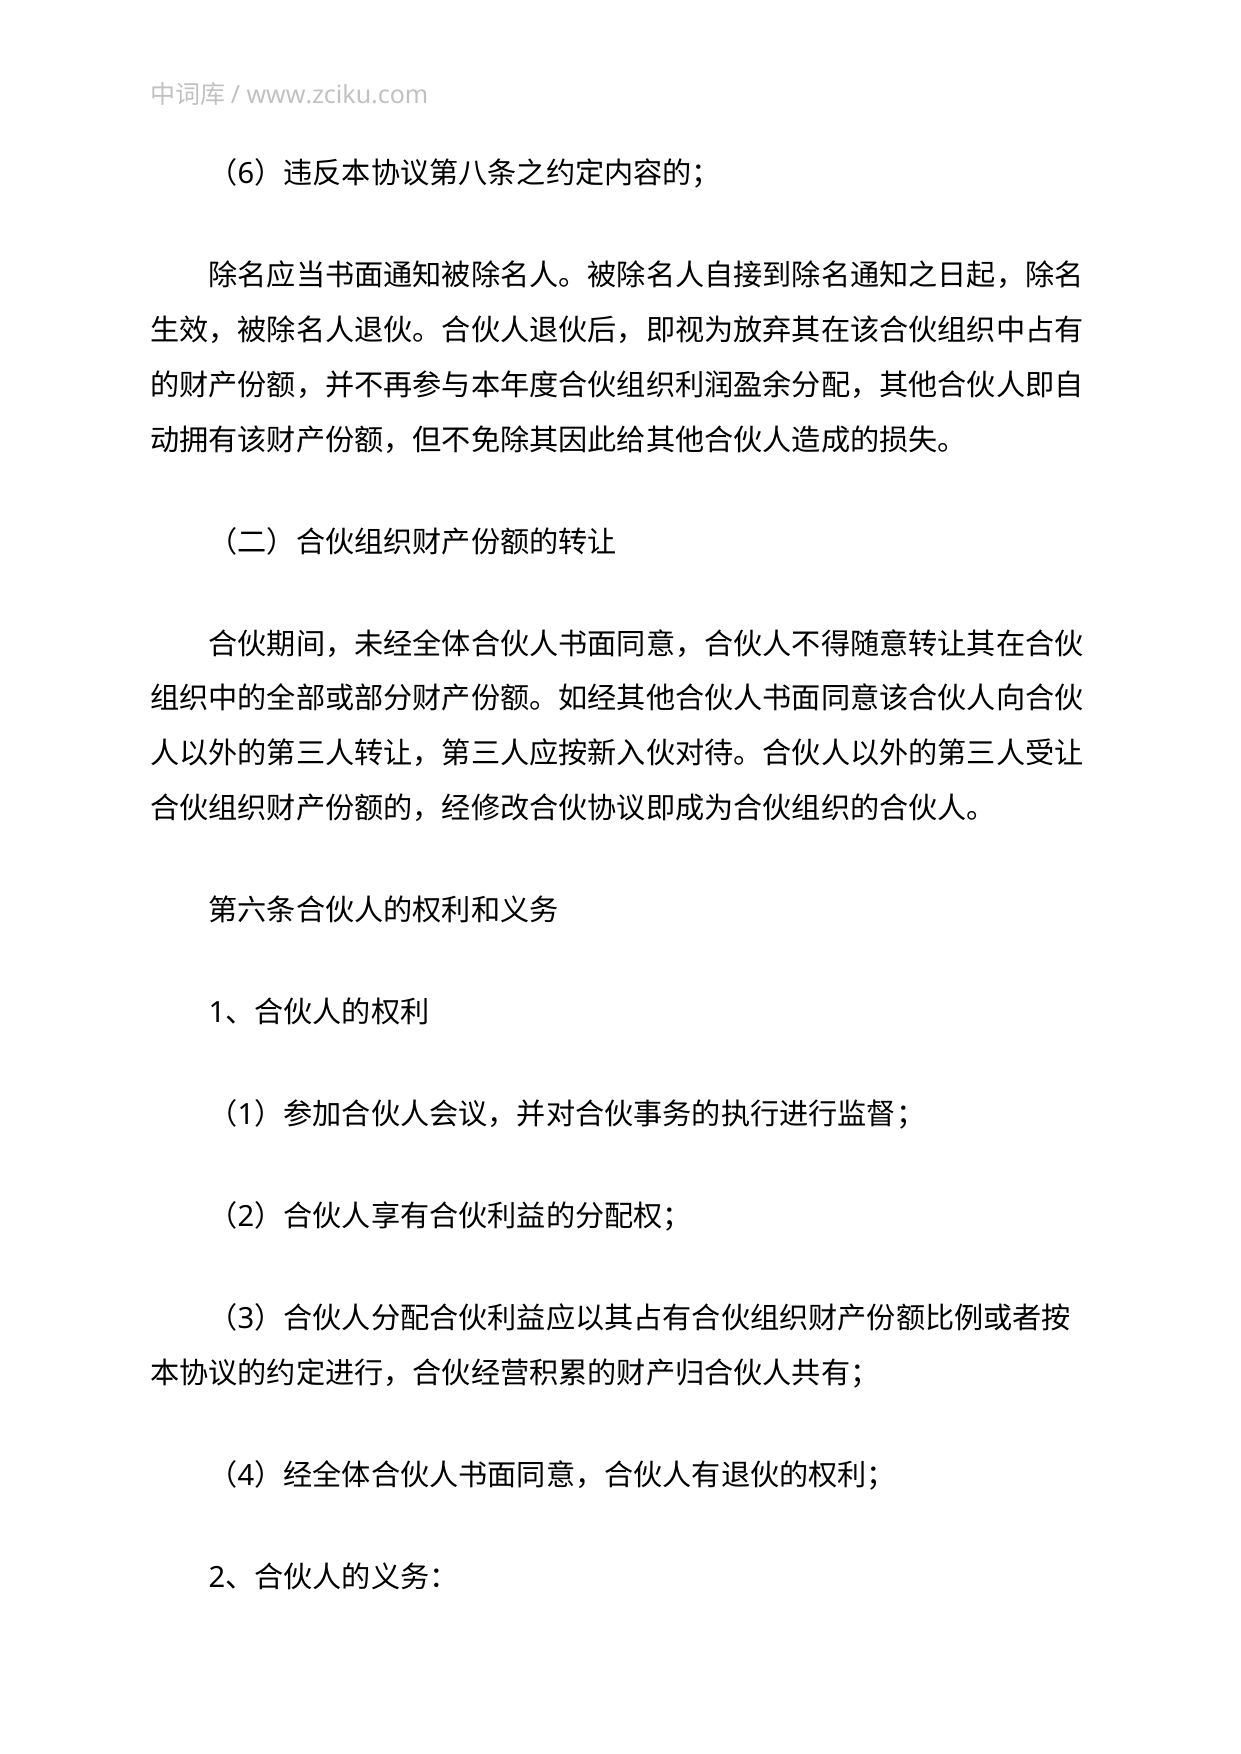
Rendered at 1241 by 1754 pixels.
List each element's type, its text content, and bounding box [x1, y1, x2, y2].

text （3）合伙人分配合伙利益应以其占有合伙组织财产份额比例或者按本协议的约定进行，合伙经营积累的财产归合伙人共有； [150, 1294, 1090, 1392]
text 第六条合伙人的权利和义务 [150, 887, 1090, 929]
text （4）经全体合伙人书面同意，合伙人有退伙的权利； [150, 1451, 1090, 1493]
text 2、合伙人的义务： [150, 1553, 1090, 1596]
text （2）合伙人享有合伙利益的分配权； [150, 1192, 1090, 1235]
text 除名应当书面通知被除名人。被除名人自接到除名通知之日起，除名生效，被除名人退伙。合伙人退伙后，即视为放弃其在该合伙组织中占有的财产份额，并不再参与本年度合伙组织利润盈余分配，其他合伙人即自动拥有该财产份额，但不免除其因此给其他合伙人造成的损失。 [150, 252, 1090, 459]
text 1、合伙人的权利 [150, 988, 1090, 1031]
text （6）违反本协议第八条之约定内容的； [150, 150, 1090, 192]
text （二）合伙组织财产份额的转让 [150, 518, 1090, 561]
text （1）参加合伙人会议，并对合伙事务的执行进行监督； [150, 1090, 1090, 1133]
text 合伙期间，未经全体合伙人书面同意，合伙人不得随意转让其在合伙组织中的全部或部分财产份额。如经其他合伙人书面同意该合伙人向合伙人以外的第三人转让，第三人应按新入伙对待。合伙人以外的第三人受让合伙组织财产份额的，经修改合伙协议即成为合伙组织的合伙人。 [150, 620, 1090, 827]
